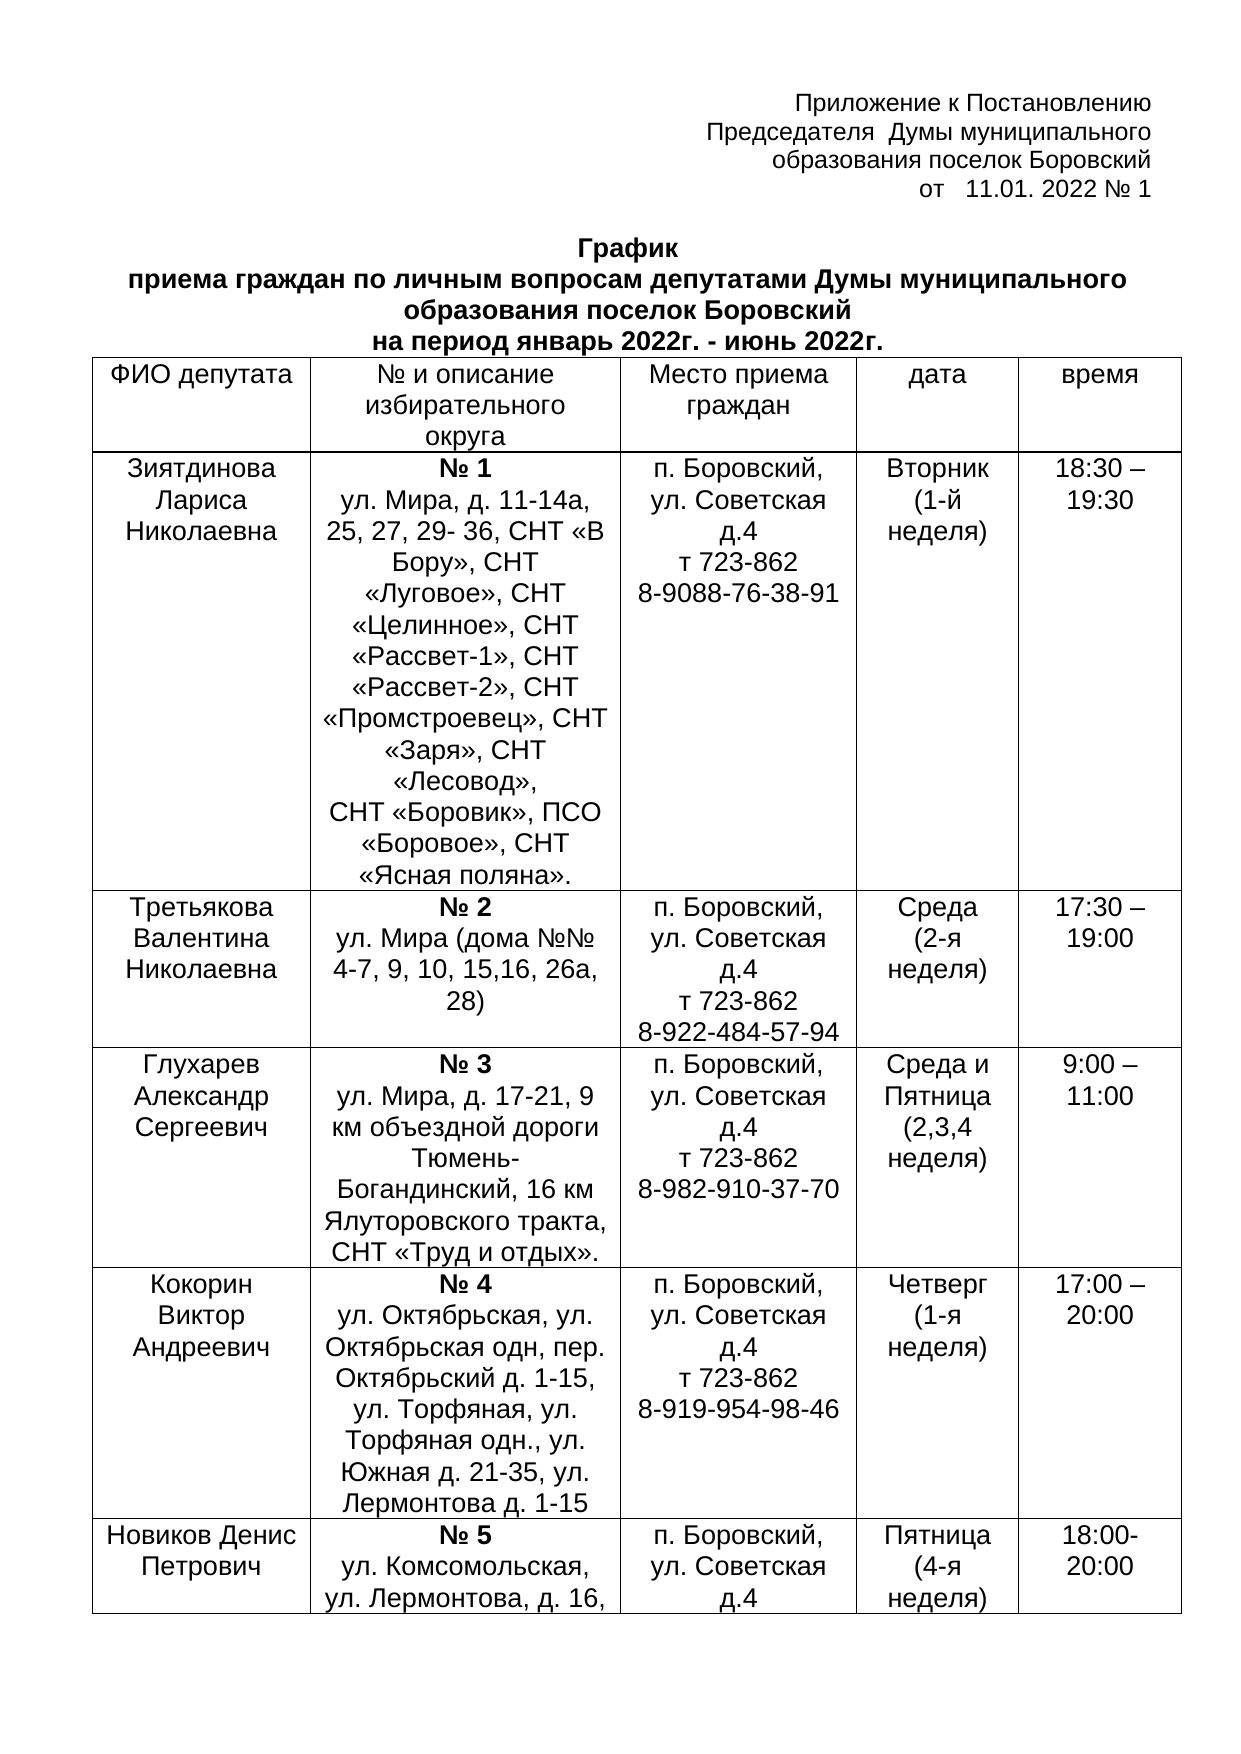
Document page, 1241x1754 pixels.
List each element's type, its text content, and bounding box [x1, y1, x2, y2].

table_cell 17:30 – 19:00 [1019, 891, 1181, 1047]
table_header дата [857, 358, 1018, 451]
table_header ФИО депутата [93, 358, 310, 451]
table_cell 18:00-20:00 [1019, 1519, 1181, 1613]
text приема граждан по личным вопросам депутатами Думы муниципального образования поселок Боровский [103, 263, 1152, 325]
text График [103, 232, 1152, 263]
table_cell Третьякова Валентина Николаевна [93, 891, 310, 1047]
table_cell п. Боровский, ул. Советская д.4 т 723-862 8-9088-76-38-91 [621, 453, 856, 890]
table_header Место приема граждан [621, 358, 856, 451]
table_cell № 4 ул. Октябрьская, ул. Октябрьская одн, пер. Октябрьский д. 1-15, ул. Торфяная, ул. Торфяная одн., ул. Южная д. 21-35, ул. Лермонтова д. 1-15 [311, 1268, 620, 1518]
text образования поселок Боровский [103, 145, 1152, 174]
table_cell п. Боровский, ул. Советская д.4 т 723-862 8-982-910-37-70 [621, 1048, 856, 1267]
table_cell Глухарев Александр Сергеевич [93, 1048, 310, 1267]
table_header № и описание избирательного округа [311, 358, 620, 451]
table_cell Кокорин Виктор Андреевич [93, 1268, 310, 1518]
text Приложение к Постановлению [103, 88, 1152, 117]
table_cell № 1 ул. Мира, д. 11-14а, 25, 27, 29- 36, СНТ «В Бору», СНТ «Луговое», СНТ «Целинное», СНТ «Рассвет-1», СНТ «Рассвет-2», СНТ «Промстроевец», СНТ «Заря», СНТ «Лесовод», СНТ «Боровик», ПСО «Боровое», СНТ «Ясная поляна». [311, 453, 620, 890]
text от 11.01. 2022 № 1 [103, 174, 1152, 203]
table_cell Среда (2-я неделя) [857, 891, 1018, 1047]
table_cell Зиятдинова Лариса Николаевна [93, 453, 310, 890]
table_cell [93, 1519, 310, 1613]
table_cell Вторник (1-й неделя) [857, 453, 1018, 890]
table_cell 9:00 – 11:00 [1019, 1048, 1181, 1267]
table_cell п. Боровский, ул. Советская д.4 т 723-862 8-922-484-57-94 [621, 891, 856, 1047]
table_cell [857, 1519, 1018, 1613]
table_cell № 2 ул. Мира (дома №№ 4-7, 9, 10, 15,16, 26а, 28) [311, 891, 620, 1047]
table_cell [621, 1519, 856, 1613]
text Председателя Думы муниципального [103, 117, 1152, 145]
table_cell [311, 1519, 620, 1613]
table_cell 17:00 – 20:00 [1019, 1268, 1181, 1518]
table_cell Среда и Пятница (2,3,4 неделя) [857, 1048, 1018, 1267]
text на период январь 2022г. - июнь 2022г. [103, 325, 1152, 357]
table_cell Четверг (1-я неделя) [857, 1268, 1018, 1518]
table_header время [1019, 358, 1181, 451]
table_cell п. Боровский, ул. Советская д.4 т 723-862 8-919-954-98-46 [621, 1268, 856, 1518]
table_cell 18:30 – 19:30 [1019, 453, 1181, 890]
table_cell № 3 ул. Мира, д. 17-21, 9 км объездной дороги Тюмень-Богандинский, 16 км Ялуторовского тракта, СНТ «Труд и отдых». [311, 1048, 620, 1267]
